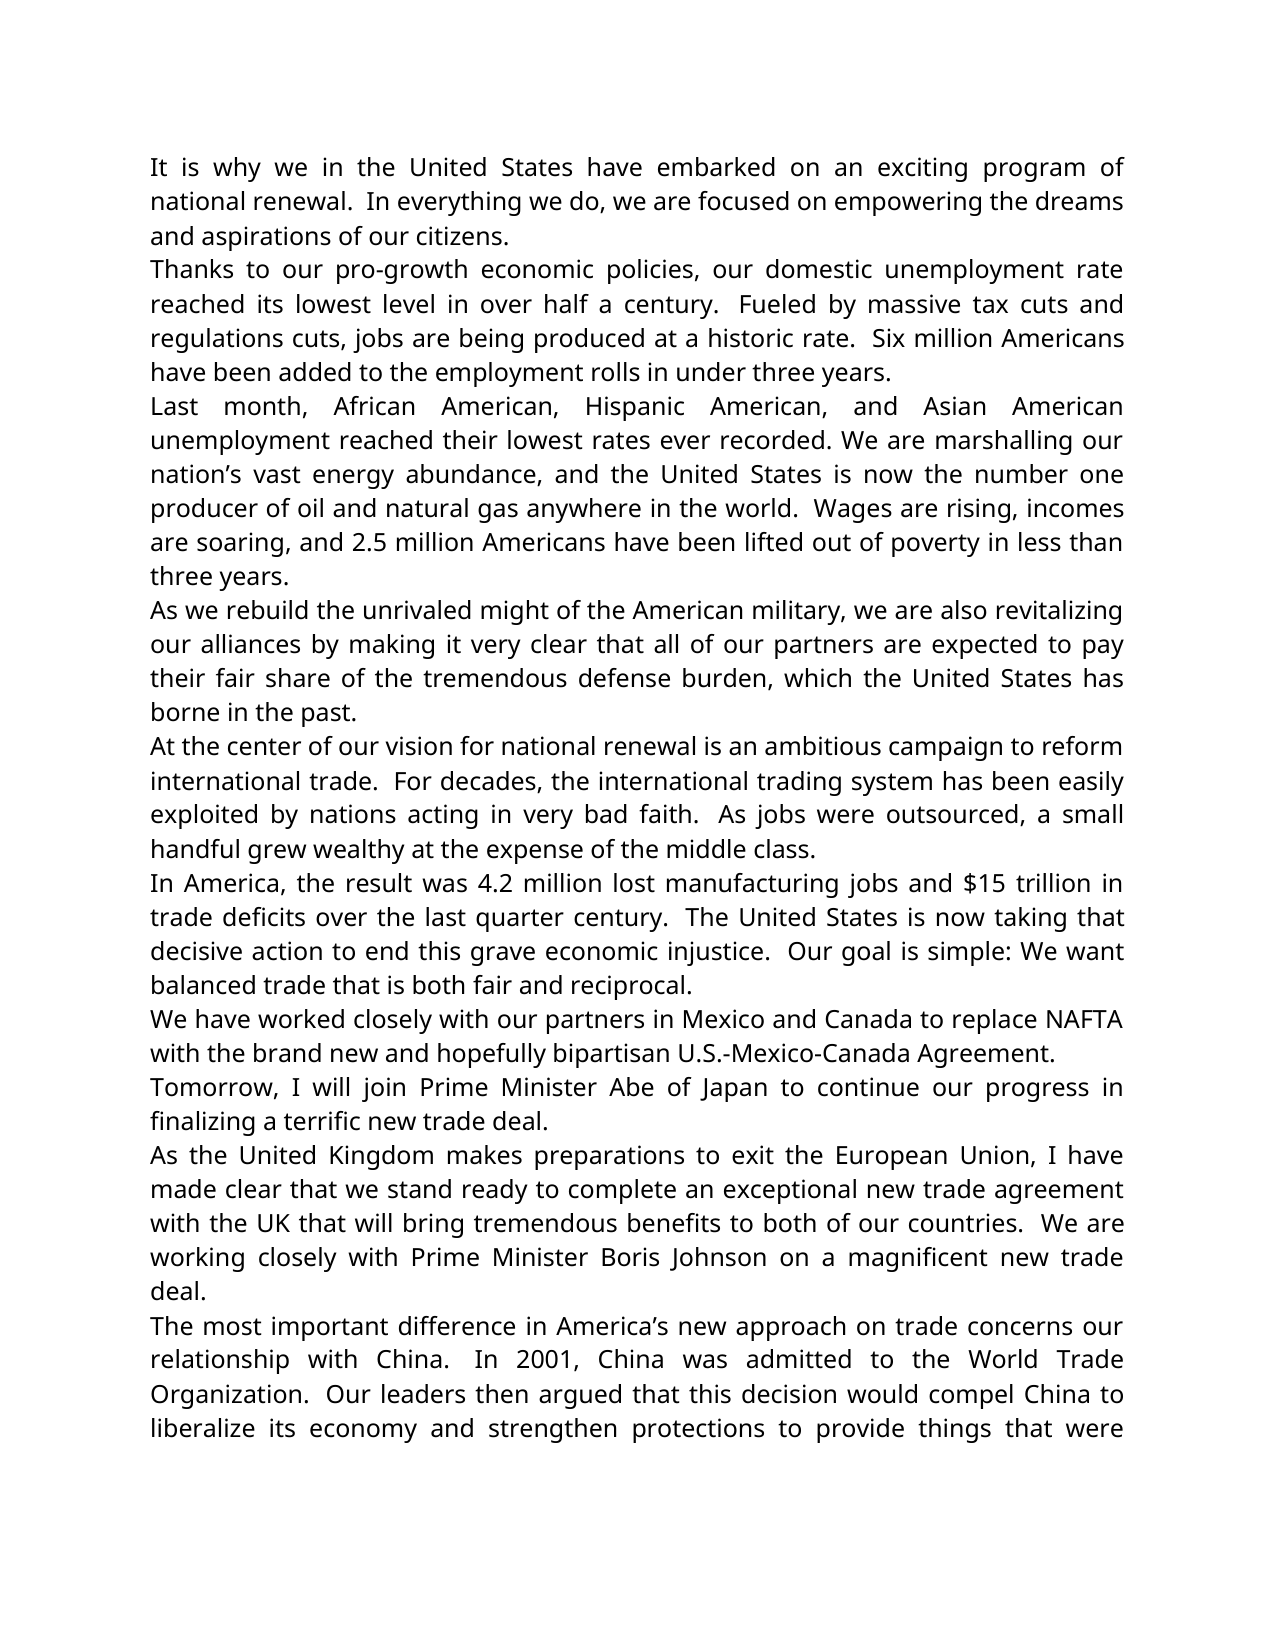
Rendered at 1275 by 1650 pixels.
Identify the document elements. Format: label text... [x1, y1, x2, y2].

text At the center of our vision for national renewal is an ambitious campaign to reform international trade. For decades, the international trading system has been easily exploited by nations acting in very bad faith. As jobs were outsourced, a small handful grew wealthy at the expense of the middle class. [150, 729, 1125, 865]
text Last month, African American, Hispanic American, and Asian American unemployment reached their lowest rates ever recorded. We are marshalling our nation’s vast energy abundance, and the United States is now the number one producer of oil and natural gas anywhere in the world. Wages are rising, incomes are soaring, and 2.5 million Americans have been lifted out of poverty in less than three years. [150, 388, 1125, 593]
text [150, 1308, 1125, 1444]
text As we rebuild the unrivaled might of the American military, we are also revitalizing our alliances by making it very clear that all of our partners are expected to pay their fair share of the tremendous defense burden, which the United States has borne in the past. [150, 593, 1125, 729]
text It is why we in the United States have embarked on an exciting program of national renewal. In everything we do, we are focused on empowering the dreams and aspirations of our citizens. [150, 150, 1125, 252]
text In America, the result was 4.2 million lost manufacturing jobs and $15 trillion in trade deficits over the last quarter century. The United States is now taking that decisive action to end this grave economic injustice. Our goal is simple: We want balanced trade that is both fair and reciprocal. [150, 865, 1125, 1002]
text Thanks to our pro-growth economic policies, our domestic unemployment rate reached its lowest level in over half a century. Fueled by massive tax cuts and regulations cuts, jobs are being produced at a historic rate. Six million Americans have been added to the employment rolls in under three years. [150, 252, 1125, 388]
text As the United Kingdom makes preparations to exit the European Union, I have made clear that we stand ready to complete an exceptional new trade agreement with the UK that will bring tremendous benefits to both of our countries. We are working closely with Prime Minister Boris Johnson on a magnificent new trade deal. [150, 1138, 1125, 1308]
text Tomorrow, I will join Prime Minister Abe of Japan to continue our progress in finalizing a terrific new trade deal. [150, 1070, 1125, 1138]
text We have worked closely with our partners in Mexico and Canada to replace NAFTA with the brand new and hopefully bipartisan U.S.-Mexico-Canada Agreement. [150, 1002, 1125, 1070]
